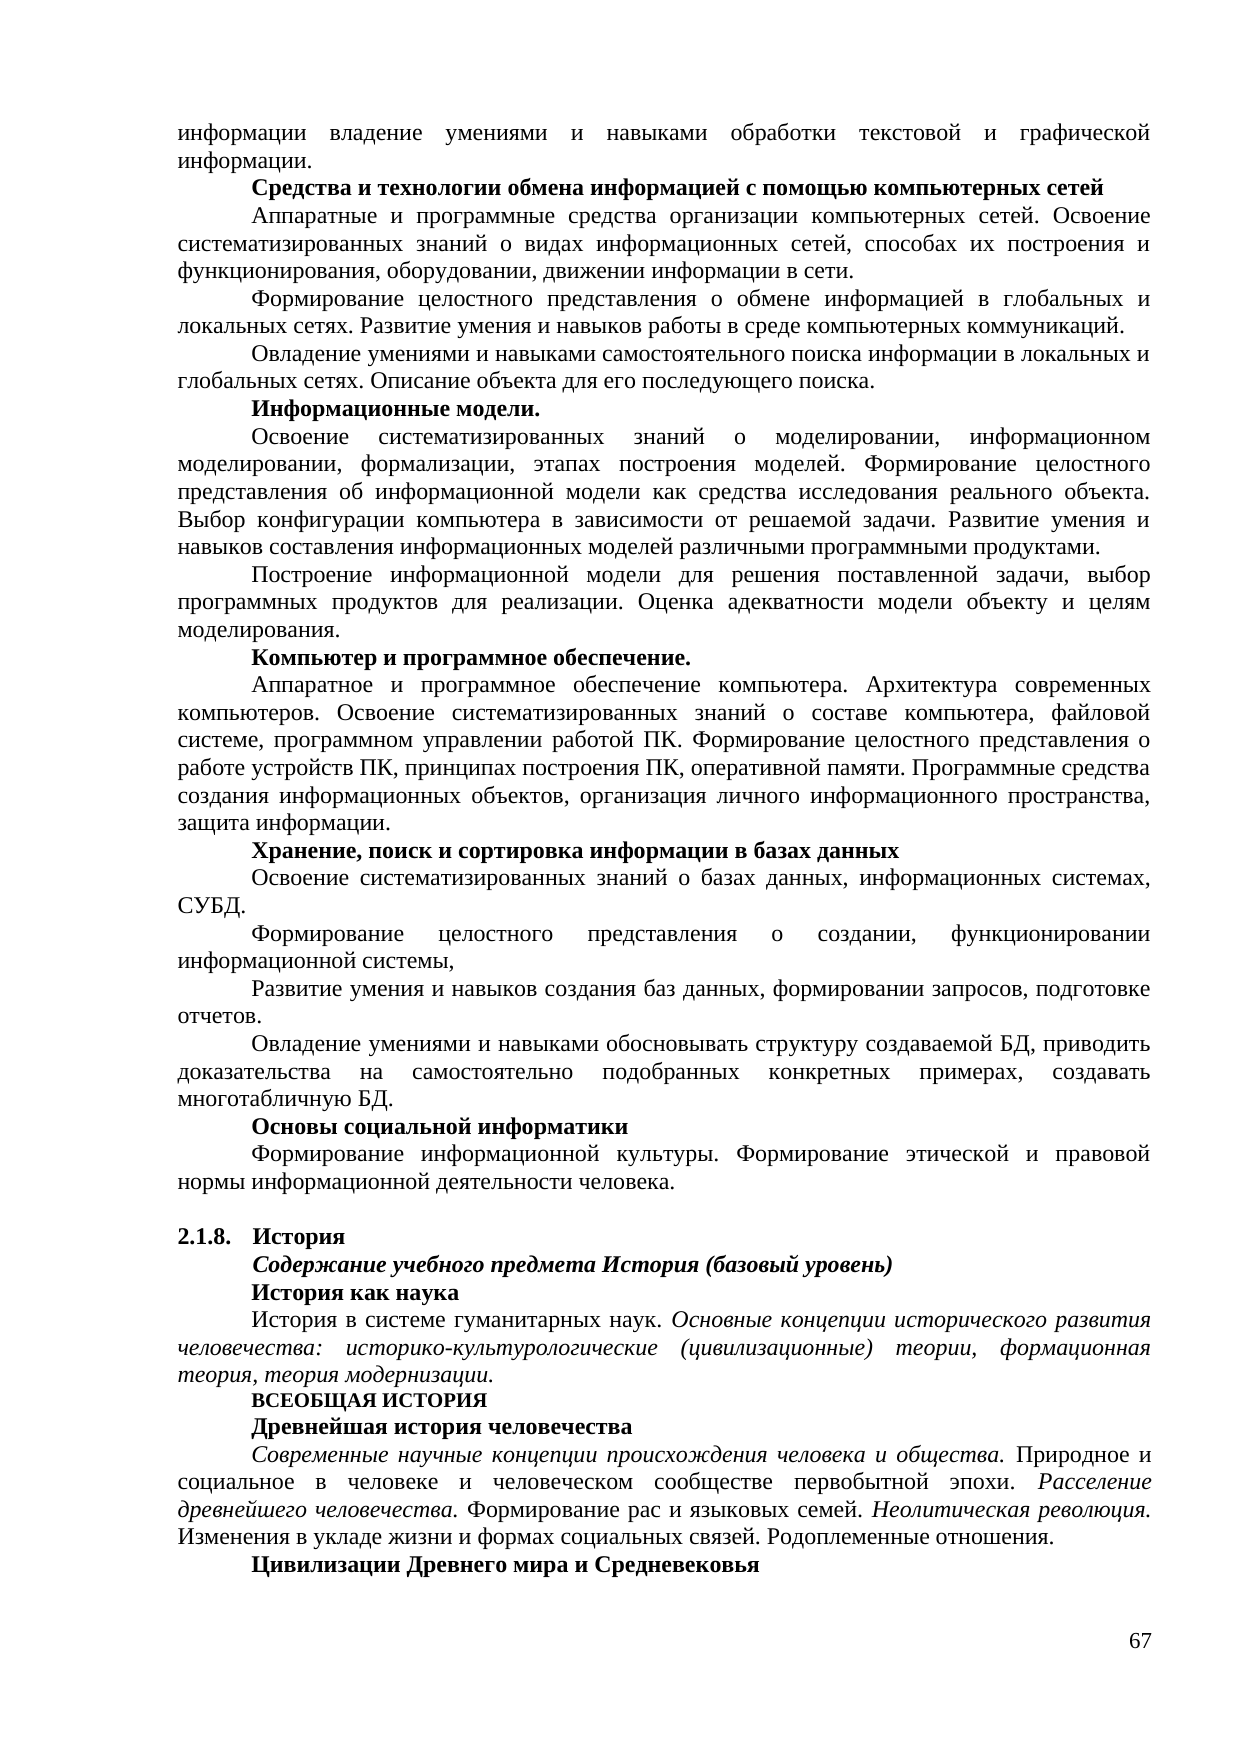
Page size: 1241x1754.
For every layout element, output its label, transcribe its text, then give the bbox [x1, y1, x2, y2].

text История в системе гуманитарных наук. Основные концепции исторического развития человечества: историко-культурологические (цивилизационные) теории, формационная теория, теория модернизации. [177, 1305, 1152, 1388]
text Информационные модели. [177, 394, 1152, 422]
text Овладение умениями и навыками самостоятельного поиска информации в локальных и глобальных сетях. Описание объекта для его последующего поиска. [177, 339, 1152, 394]
text Развитие умения и навыков создания баз данных, формировании запросов, подготовке отчетов. [177, 974, 1152, 1029]
list Содержание учебного предмета История (базовый уровень) [252, 1250, 1152, 1277]
text Освоение систематизированных знаний о базах данных, информационных системах, СУБД. [177, 863, 1152, 919]
text Цивилизации Древнего мира и Средневековья [177, 1550, 1152, 1578]
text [177, 118, 1152, 173]
list История [177, 1222, 1152, 1250]
text Основы социальной информатики [177, 1112, 1152, 1139]
text Аппаратные и программные средства организации компьютерных сетей. Освоение систематизированных знаний о видах информационных сетей, способах их построения и функционирования, оборудовании, движении информации в сети. [177, 201, 1152, 284]
text Компьютер и программное обеспечение. [177, 643, 1152, 670]
text Овладение умениями и навыками обосновывать структуру создаваемой БД, приводить доказательства на самостоятельно подобранных конкретных примерах, создавать многотабличную БД. [177, 1029, 1152, 1112]
text Хранение, поиск и сортировка информации в базах данных [177, 836, 1152, 863]
text История как наука [177, 1277, 1152, 1305]
text Формирование целостного представления о обмене информацией в глобальных и локальных сетях. Развитие умения и навыков работы в среде компьютерных коммуникаций. [177, 284, 1152, 339]
text Современные научные концепции происхождения человека и общества. Природное и социальное в человеке и человеческом сообществе первобытной эпохи. Расселение древнейшего человечества. Формирование рас и языковых семей. Неолитическая революция. Изменения в укладе жизни и формах социальных связей. Родоплеменные отношения. [177, 1439, 1152, 1550]
text Аппаратное и программное обеспечение компьютера. Архитектура современных компьютеров. Освоение систематизированных знаний о составе компьютера, файловой системе, программном управлении работой ПК. Формирование целостного представления о работе устройств ПК, принципах построения ПК, оперативной памяти. Программные средства создания информационных объектов, организация личного информационного пространства, защита информации. [177, 670, 1152, 836]
text Формирование целостного представления о создании, функционировании информационной системы, [177, 919, 1152, 974]
text ВСЕОБЩАЯ ИСТОРИЯ [177, 1388, 1152, 1412]
text Построение информационной модели для решения поставленной задачи, выбор программных продуктов для реализации. Оценка адекватности модели объекту и целям моделирования. [177, 560, 1152, 643]
text Средства и технологии обмена информацией с помощью компьютерных сетей [177, 173, 1152, 201]
text Формирование информационной культуры. Формирование этической и правовой нормы информационной деятельности человека. [177, 1139, 1152, 1195]
text Древнейшая история человечества [177, 1412, 1152, 1439]
text Освоение систематизированных знаний о моделировании, информационном моделировании, формализации, этапах построения моделей. Формирование целостного представления об информационной модели как средства исследования реального объекта. Выбор конфигурации компьютера в зависимости от решаемой задачи. Развитие умения и навыков составления информационных моделей различными программными продуктами. [177, 422, 1152, 560]
